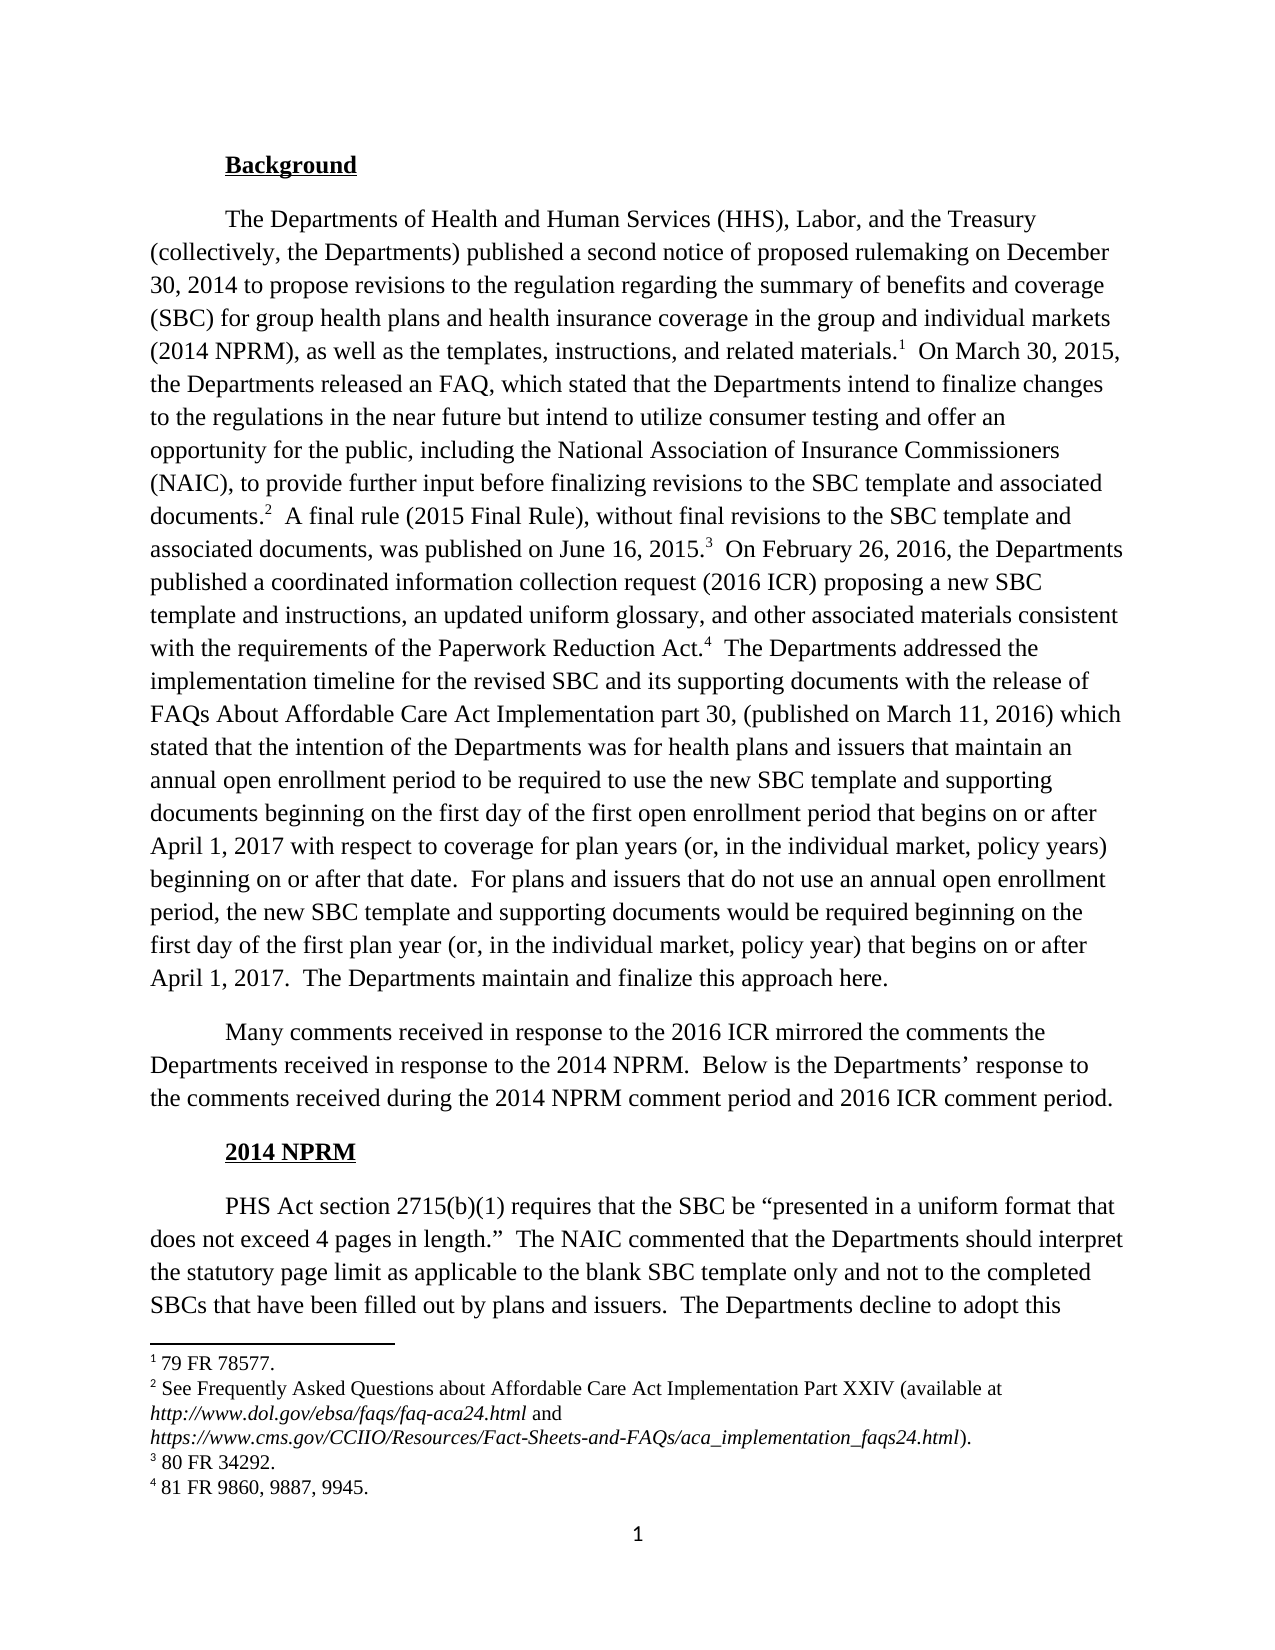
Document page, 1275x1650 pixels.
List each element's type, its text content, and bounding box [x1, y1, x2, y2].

text The Departments of Health and Human Services (HHS), Labor, and the Treasury (collectively, the Departments) published a second notice of proposed rulemaking on December 30, 2014 to propose revisions to the regulation regarding the summary of benefits and coverage (SBC) for group health plans and health insurance coverage in the group and individual markets (2014 NPRM), as well as the templates, instructions, and related materials. On March 30, 2015, the Departments released an FAQ, which stated that the Departments intend to finalize changes to the regulations in the near future but intend to utilize consumer testing and offer an opportunity for the public, including the National Association of Insurance Commissioners (NAIC), to provide further input before finalizing revisions to the SBC template and associated documents. A final rule (2015 Final Rule), without final revisions to the SBC template and associated documents, was published on June 16, 2015. On February 26, 2016, the Departments published a coordinated information collection request (2016 ICR) proposing a new SBC template and instructions, an updated uniform glossary, and other associated materials consistent with the requirements of the Paperwork Reduction Act. The Departments addressed the implementation timeline for the revised SBC and its supporting documents with the release of FAQs About Affordable Care Act Implementation part 30, (published on March 11, 2016) which stated that the intention of the Departments was for health plans and issuers that maintain an annual open enrollment period to be required to use the new SBC template and supporting documents beginning on the first day of the first open enrollment period that begins on or after April 1, 2017 with respect to coverage for plan years (or, in the individual market, policy years) beginning on or after that date. For plans and issuers that do not use an annual open enrollment period, the new SBC template and supporting documents would be required beginning on the first day of the first plan year (or, in the individual market, policy year) that begins on or after April 1, 2017. The Departments maintain and finalize this approach here. [150, 204, 1125, 992]
text Background [150, 150, 1125, 179]
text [150, 1191, 1125, 1319]
text 2014 NPRM [150, 1137, 1125, 1166]
text Many comments received in response to the 2016 ICR mirrored the comments the Departments received in response to the 2014 NPRM. Below is the Departments’ response to the comments received during the 2014 NPRM comment period and 2016 ICR comment period. [150, 1017, 1125, 1112]
